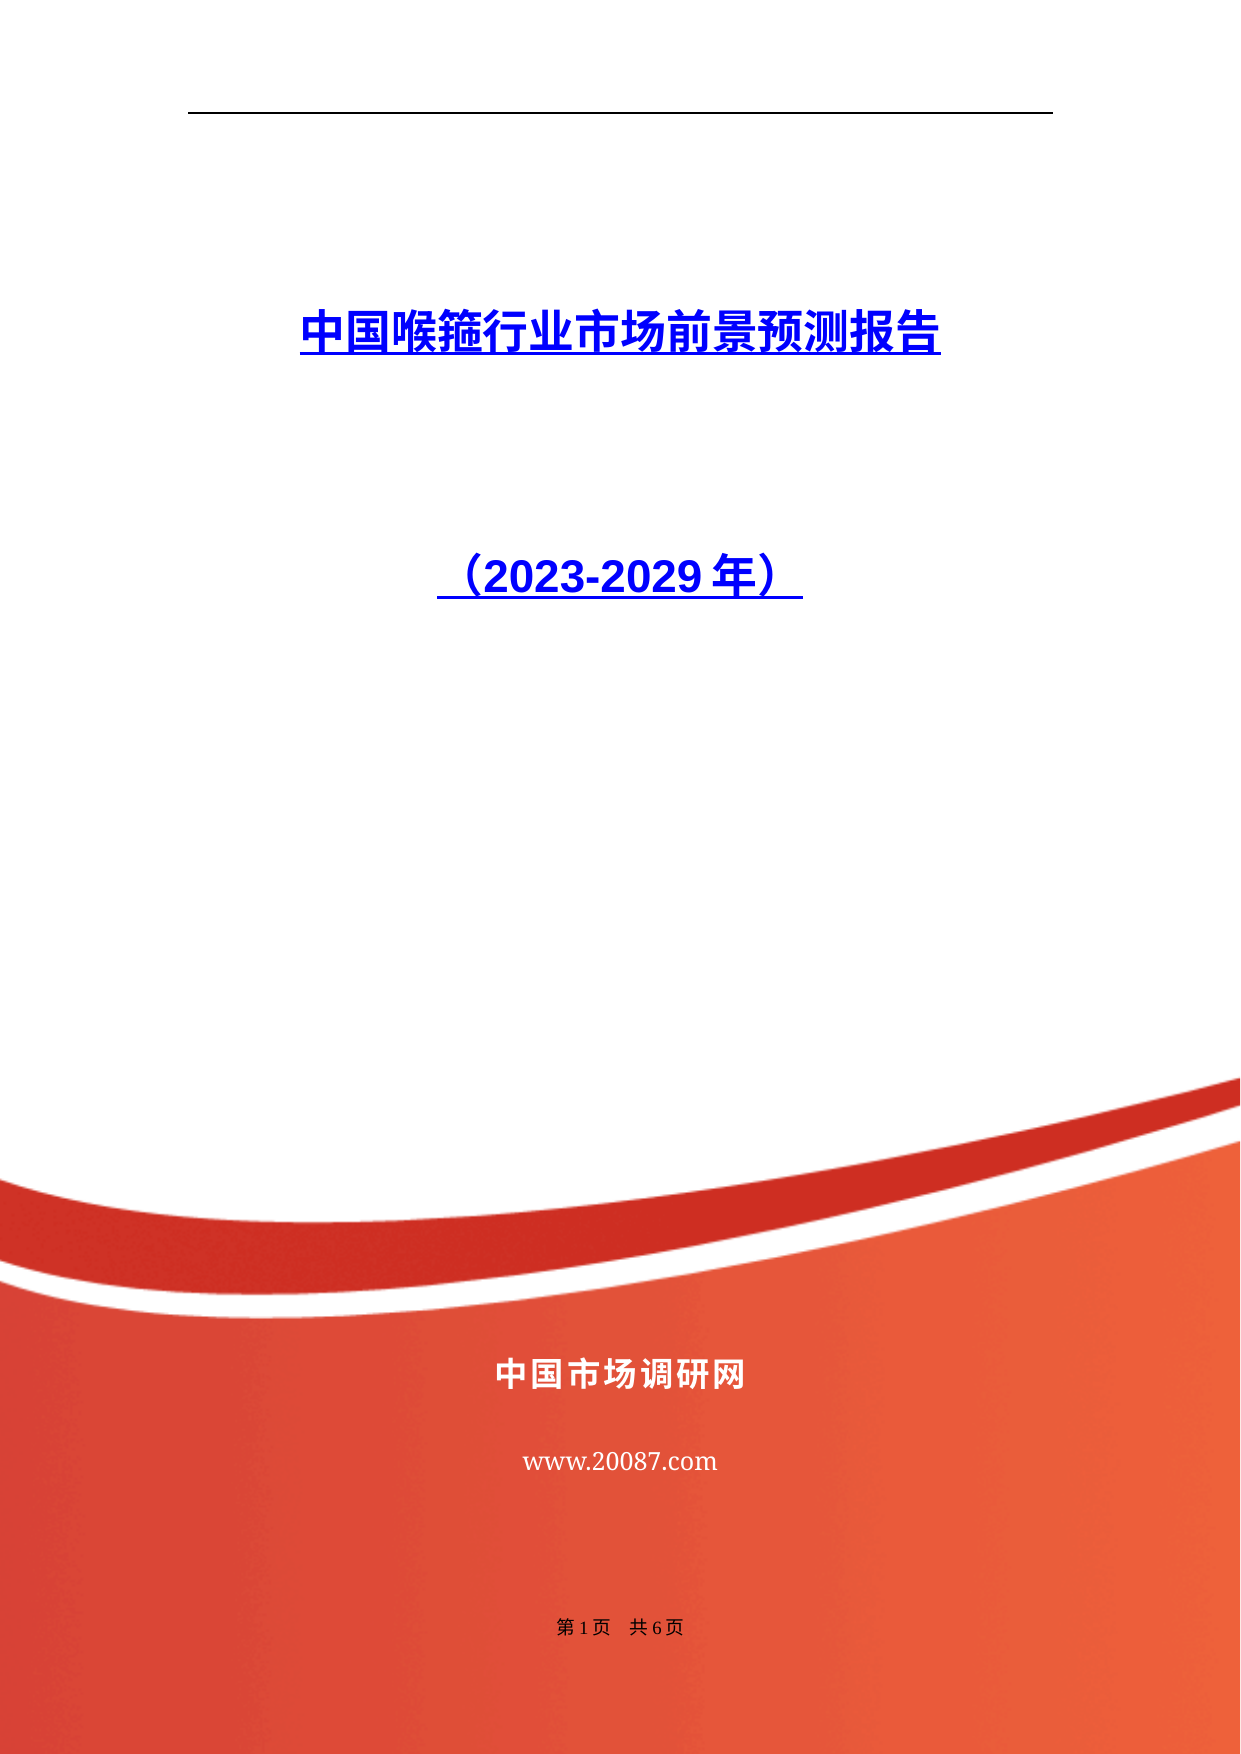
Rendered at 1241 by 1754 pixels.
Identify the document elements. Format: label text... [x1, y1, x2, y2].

picture [0, 1006, 1241, 1754]
table_header 中国喉箍行业市场前景预测报告（2023-2029年） [188, 207, 1053, 773]
subtitle 中国市场调研网 [187, 1339, 1053, 1404]
text www.20087.com [187, 1428, 1053, 1493]
